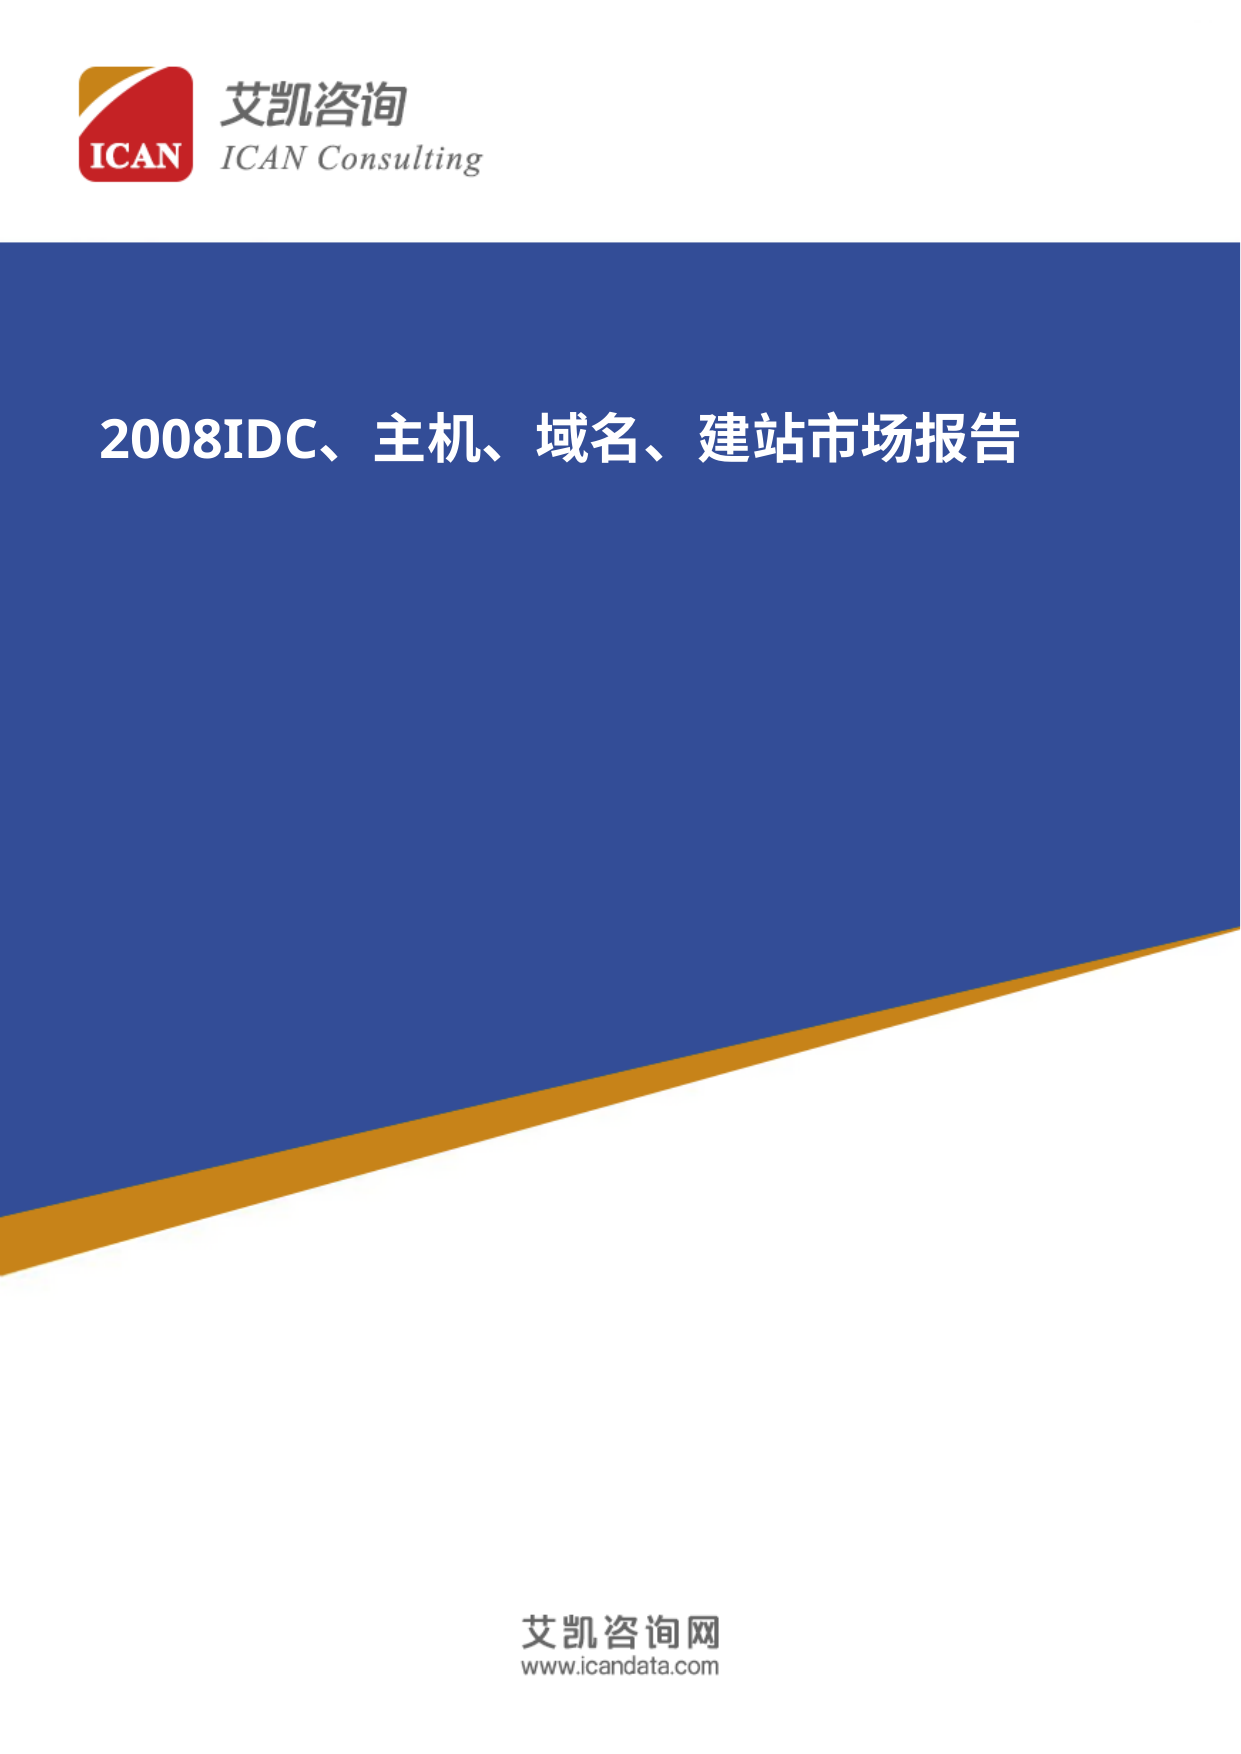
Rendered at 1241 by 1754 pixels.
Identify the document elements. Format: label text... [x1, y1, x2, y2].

picture [0, 5, 1241, 1754]
subtitle 2008IDC、主机、域名、建站市场报告 [99, 386, 1053, 484]
